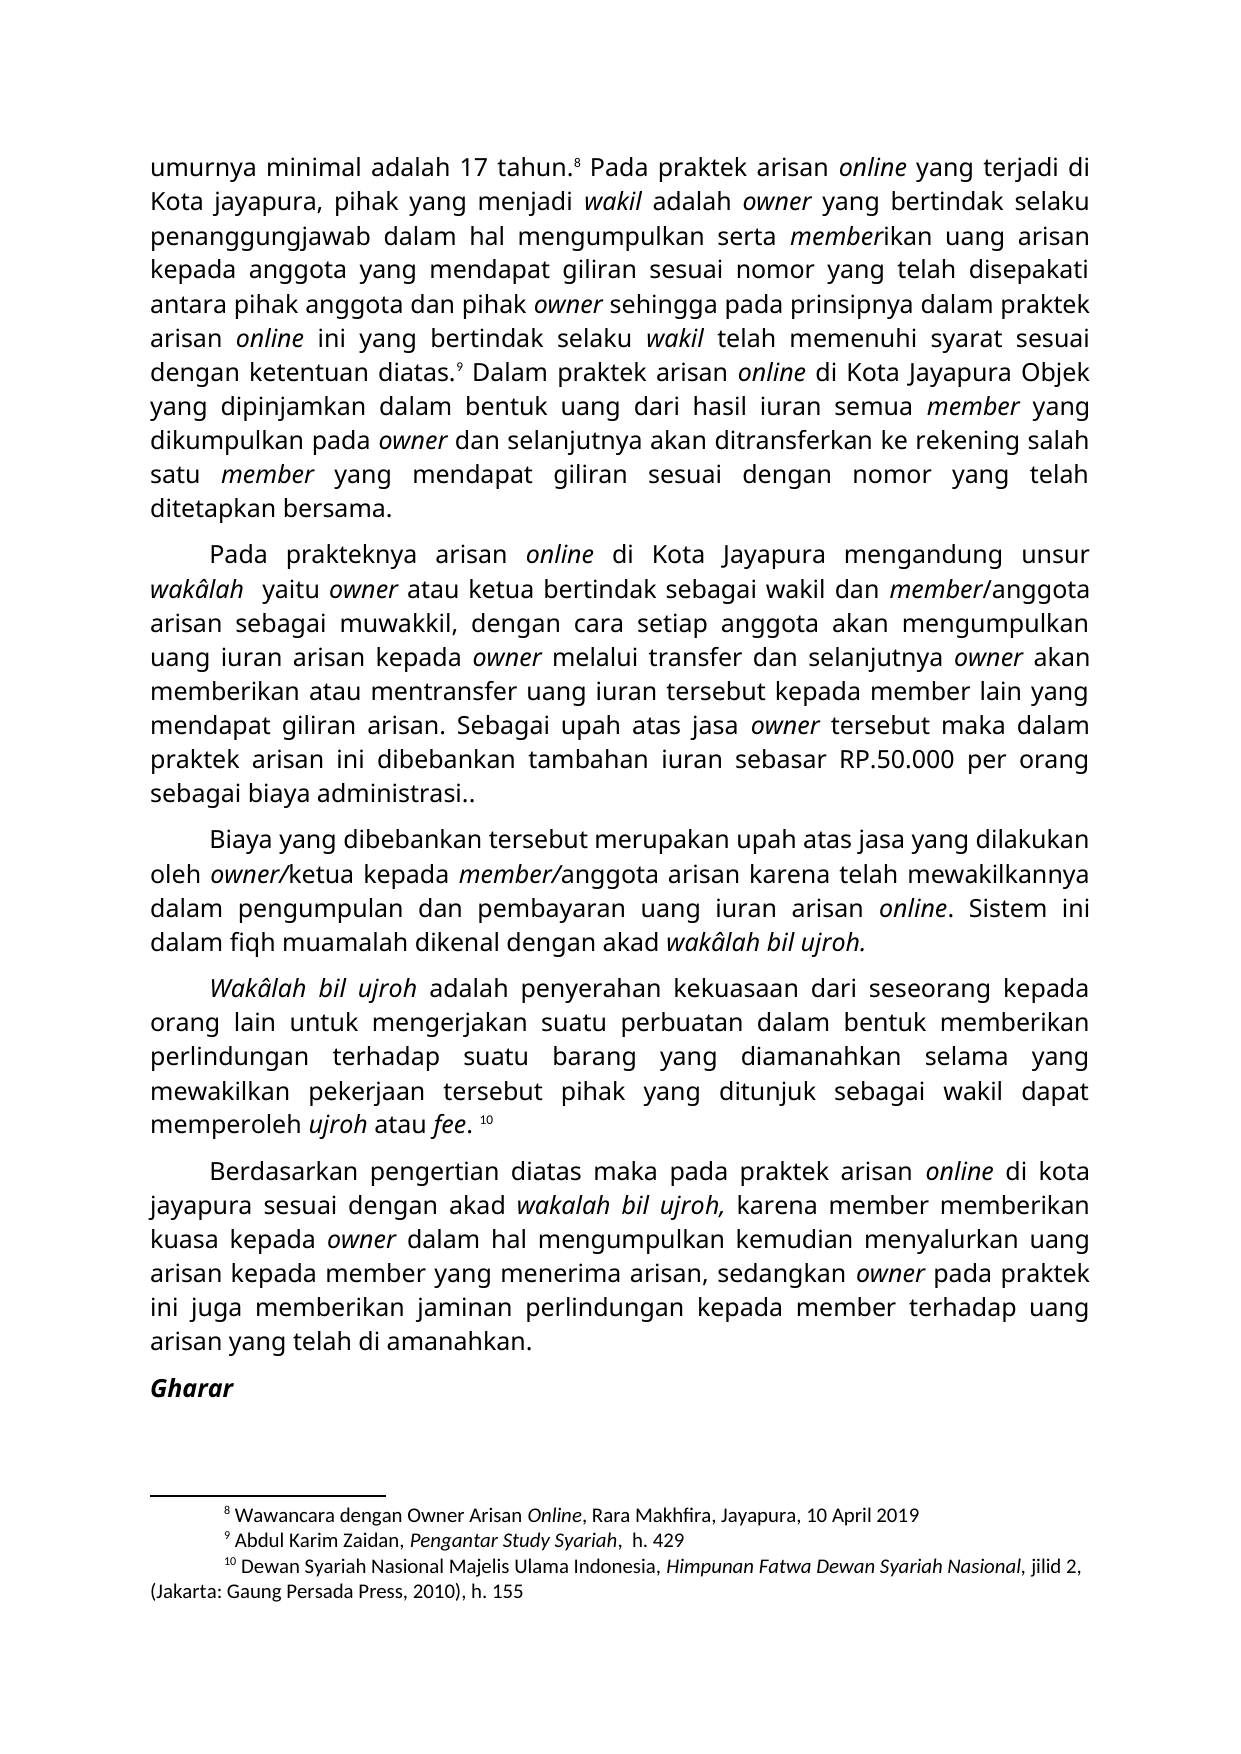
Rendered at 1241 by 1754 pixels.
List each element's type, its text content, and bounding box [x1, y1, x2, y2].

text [150, 150, 1090, 525]
text Wakâlah bil ujroh adalah penyerahan kekuasaan dari seseorang kepada orang lain untuk mengerjakan suatu perbuatan dalam bentuk memberikan perlindungan terhadap suatu barang yang diamanahkan selama yang mewakilkan pekerjaan tersebut pihak yang ditunjuk sebagai wakil dapat memperoleh ujroh atau fee. [150, 971, 1090, 1141]
text Pada prakteknya arisan online di Kota Jayapura mengandung unsur wakâlah yaitu owner atau ketua bertindak sebagai wakil dan member/anggota arisan sebagai muwakkil, dengan cara setiap anggota akan mengumpulkan uang iuran arisan kepada owner melalui transfer dan selanjutnya owner akan memberikan atau mentransfer uang iuran tersebut kepada member lain yang mendapat giliran arisan. Sebagai upah atas jasa owner tersebut maka dalam praktek arisan ini dibebankan tambahan iuran sebasar RP.50.000 per orang sebagai biaya administrasi.. [150, 537, 1090, 810]
text Gharar [150, 1371, 1090, 1405]
text Biaya yang dibebankan tersebut merupakan upah atas jasa yang dilakukan oleh owner/ketua kepada member/anggota arisan karena telah mewakilkannya dalam pengumpulan dan pembayaran uang iuran arisan online. Sistem ini dalam fiqh muamalah dikenal dengan akad wakâlah bil ujroh. [150, 822, 1090, 958]
text Berdasarkan pengertian diatas maka pada praktek arisan online di kota jayapura sesuai dengan akad wakalah bil ujroh, karena member memberikan kuasa kepada owner dalam hal mengumpulkan kemudian menyalurkan uang arisan kepada member yang menerima arisan, sedangkan owner pada praktek ini juga memberikan jaminan perlindungan kepada member terhadap uang arisan yang telah di amanahkan. [150, 1154, 1090, 1358]
